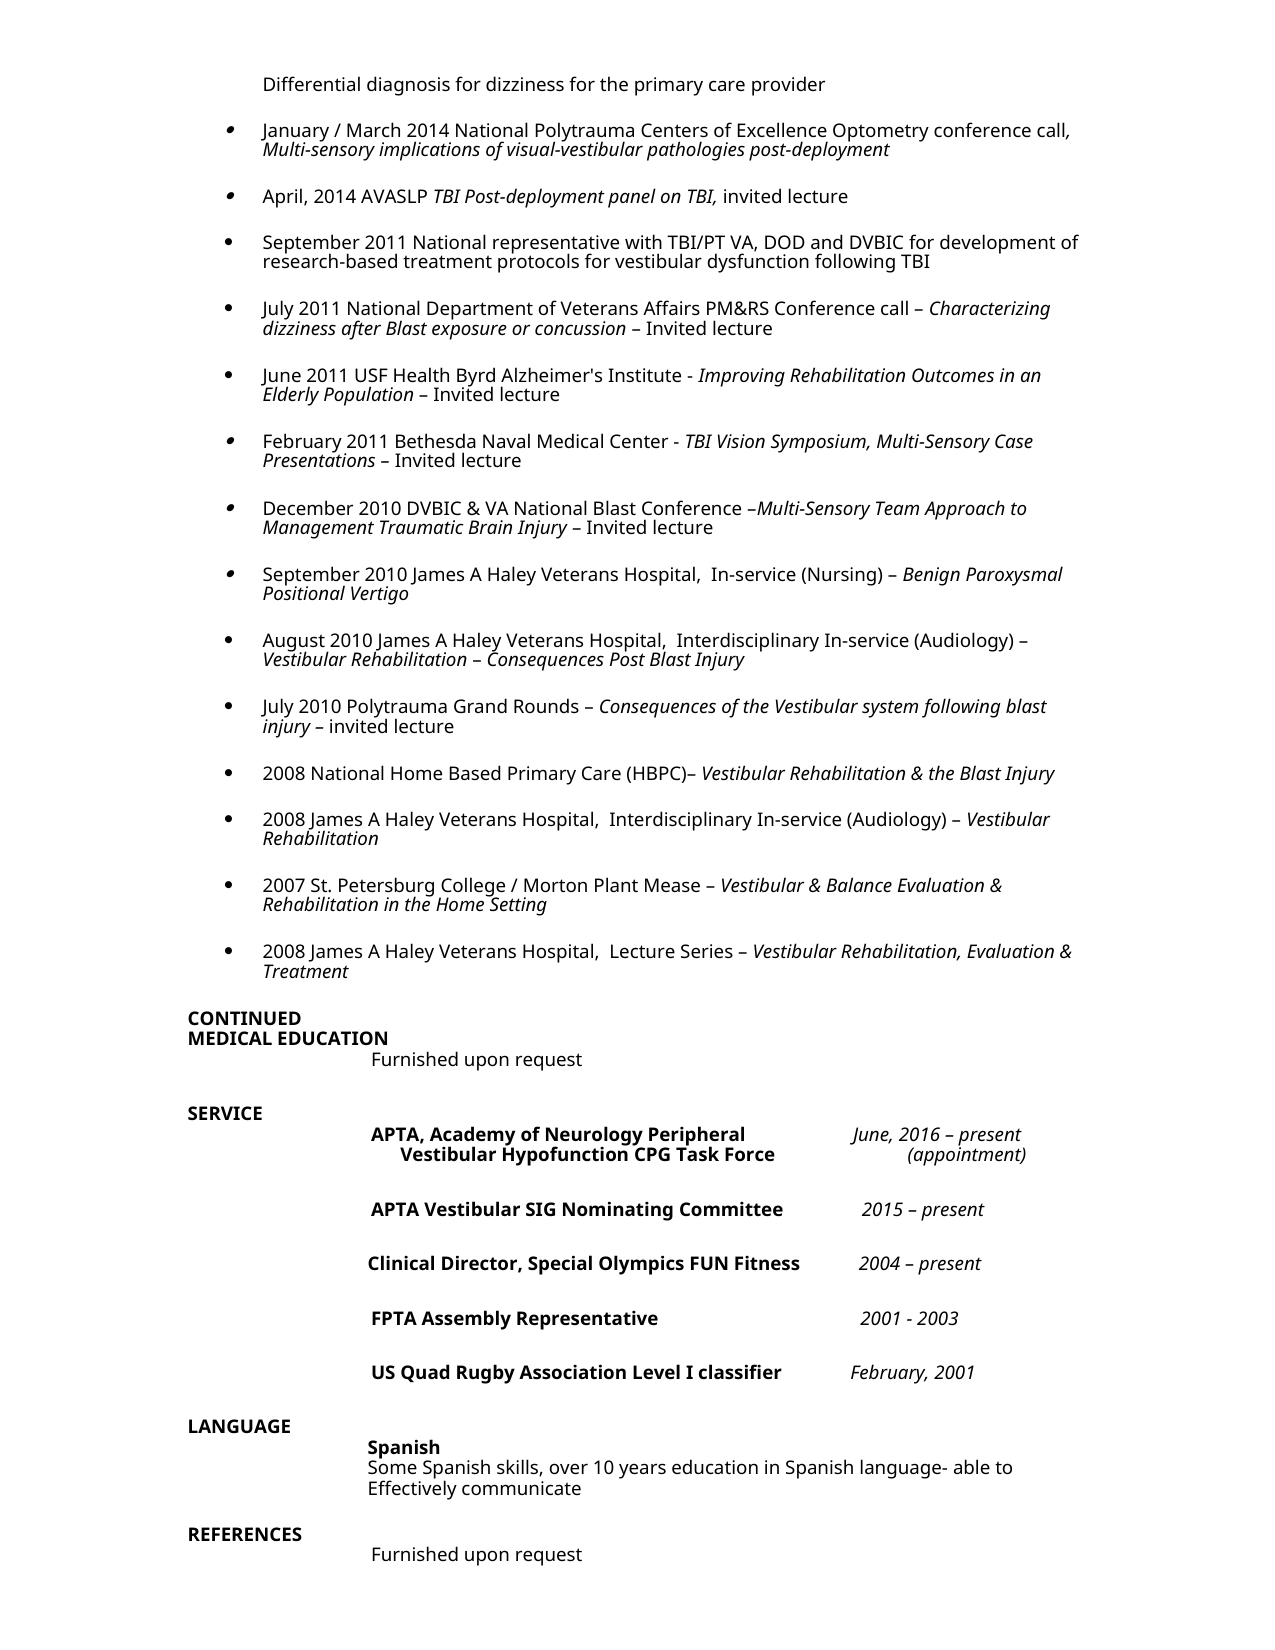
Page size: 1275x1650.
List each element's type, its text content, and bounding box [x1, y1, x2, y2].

list 2007 St. Petersburg College / Morton Plant Mease – Vestibular & Balance Evaluation & Rehabilitation in the Home Setting [225, 876, 1087, 917]
list 2008 James A Haley Veterans Hospital, Interdisciplinary In-service (Audiology) – Vestibular Rehabilitation [225, 810, 1087, 851]
list July 2010 Polytrauma Grand Rounds – Consequences of the Vestibular system following blast injury – invited lecture [225, 698, 1087, 738]
text Effectively communicate [187, 1479, 1087, 1499]
text SERVICE [187, 1104, 1087, 1125]
subtitle MEDICAL EDUCATION [187, 1029, 1087, 1050]
list February 2011 Bethesda Naval Medical Center - TBI Vision Symposium, Multi-Sensory Case Presentations – Invited lecture [225, 432, 1087, 473]
list June 2011 USF Health Byrd Alzheimer's Institute - Improving Rehabilitation Outcomes in an Elderly Population – Invited lecture [225, 366, 1087, 407]
subtitle LANGUAGE [187, 1418, 1087, 1438]
list August 2010 James A Haley Veterans Hospital, Interdisciplinary In-service (Audiology) – Vestibular Rehabilitation – Consequences Post Blast Injury [225, 631, 1087, 672]
text Spanish [187, 1438, 1087, 1458]
text Vestibular Hypofunction CPG Task Force (appointment) [187, 1145, 1087, 1166]
list 2008 James A Haley Veterans Hospital, Lecture Series – Vestibular Rehabilitation, Evaluation & Treatment [225, 943, 1087, 983]
list 2008 National Home Based Primary Care (HBPC)– Vestibular Rehabilitation & the Blast Injury [225, 764, 1087, 784]
text Clinical Director, Special Olympics FUN Fitness 2004 – present [187, 1254, 1087, 1274]
list July 2011 National Department of Veterans Affairs PM&RS Conference call – Characterizing dizziness after Blast exposure or concussion – Invited lecture [225, 299, 1087, 340]
list January / March 2014 National Polytrauma Centers of Excellence Optometry conference call, Multi-sensory implications of visual-vestibular pathologies post-deployment [225, 121, 1087, 162]
text FPTA Assembly Representative 2001 - 2003 [187, 1309, 1087, 1329]
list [225, 75, 1087, 95]
subtitle REFERENCES [187, 1525, 1087, 1545]
list September 2011 National representative with TBI/PT VA, DOD and DVBIC for development of research-based treatment protocols for vestibular dysfunction following TBI [225, 233, 1087, 274]
text Furnished upon request [371, 1050, 1087, 1070]
text Some Spanish skills, over 10 years education in Spanish language- able to [187, 1458, 1087, 1479]
subtitle CONTINUED [187, 1009, 1087, 1029]
list September 2010 James A Haley Veterans Hospital, In-service (Nursing) – Benign Paroxysmal Positional Vertigo [225, 565, 1087, 606]
text APTA, Academy of Neurology Peripheral June, 2016 – present [187, 1125, 1087, 1145]
text US Quad Rugby Association Level I classifier February, 2001 [187, 1363, 1087, 1383]
text Furnished upon request [371, 1545, 1087, 1566]
list April, 2014 AVASLP TBI Post-deployment panel on TBI, invited lecture [225, 187, 1087, 208]
list December 2010 DVBIC & VA National Blast Conference –Multi-Sensory Team Approach to Management Traumatic Brain Injury – Invited lecture [225, 499, 1087, 539]
text APTA Vestibular SIG Nominating Committee 2015 – present [187, 1200, 1087, 1220]
